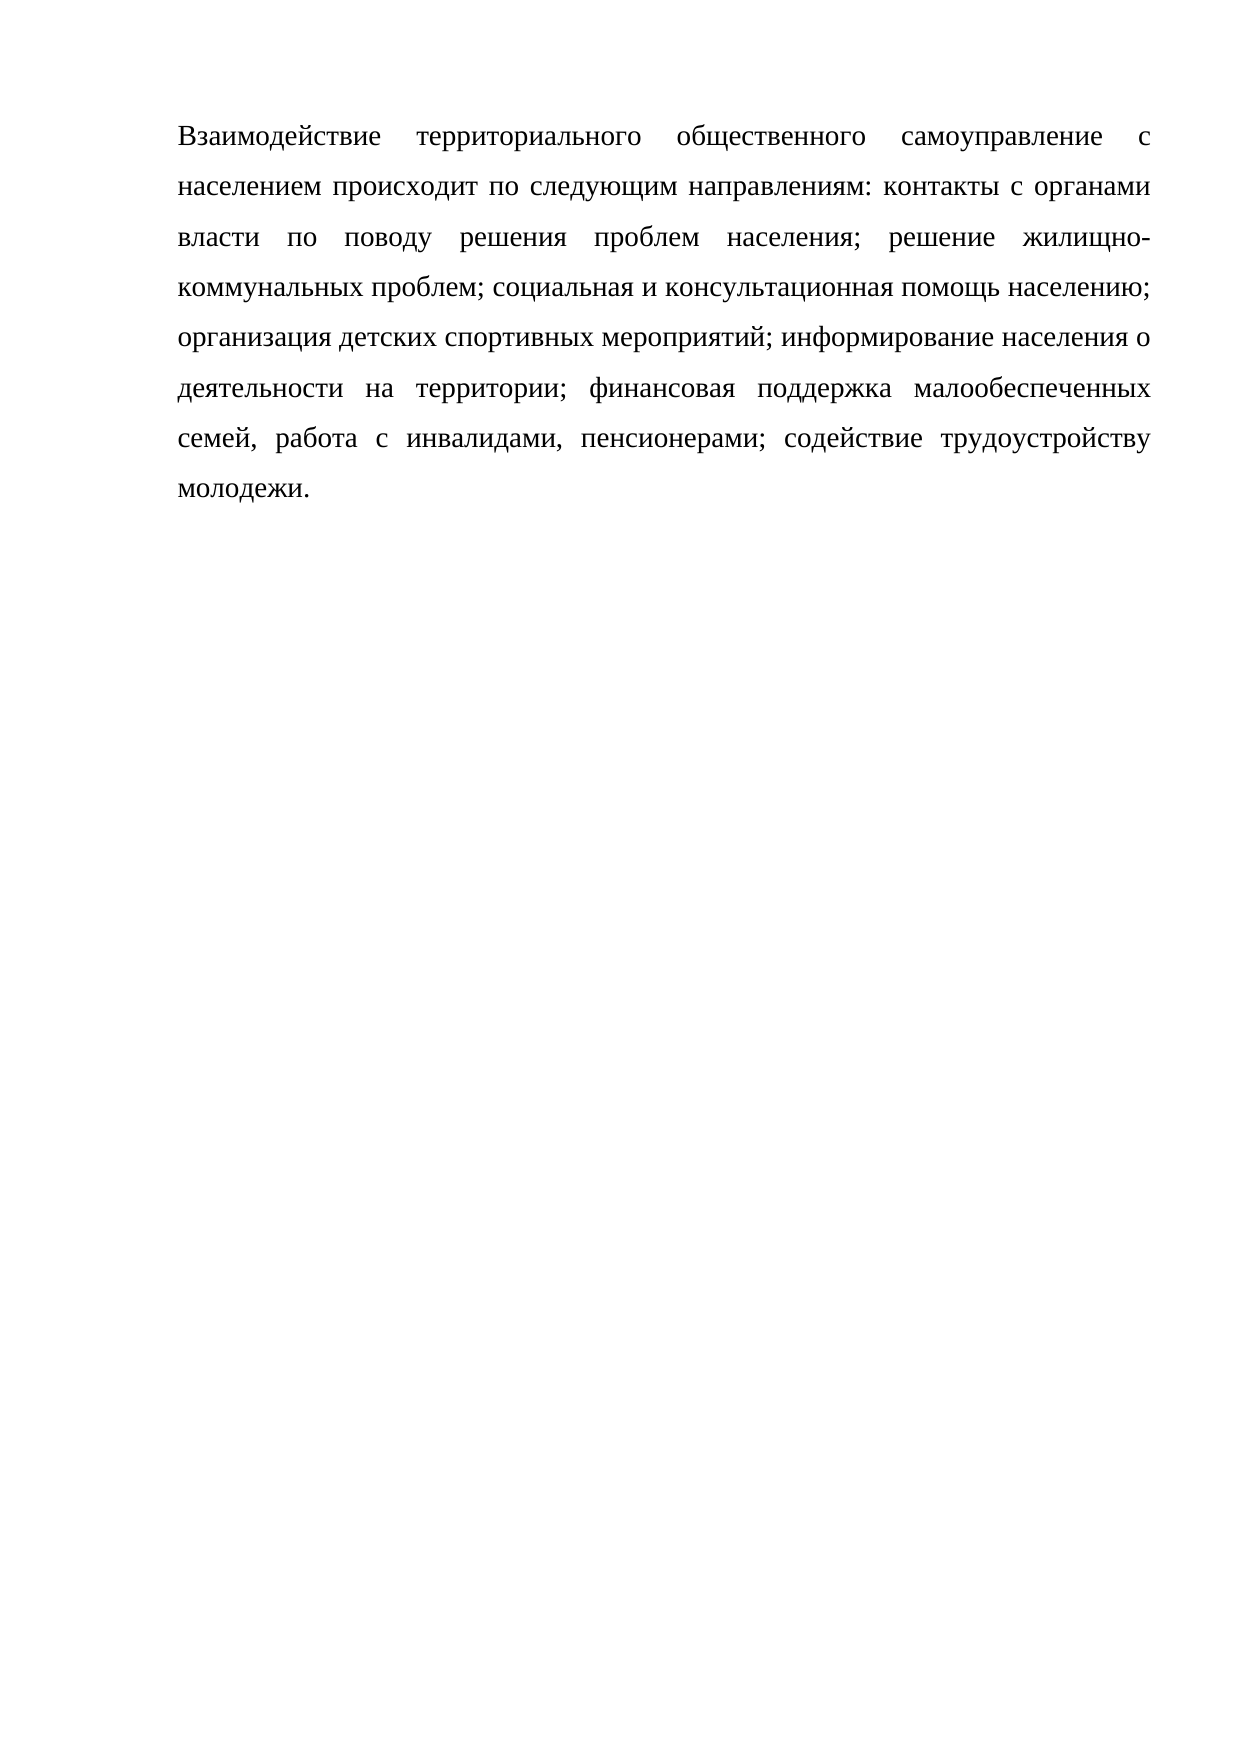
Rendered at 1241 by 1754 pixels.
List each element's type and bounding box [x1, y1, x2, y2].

text [177, 118, 1152, 504]
